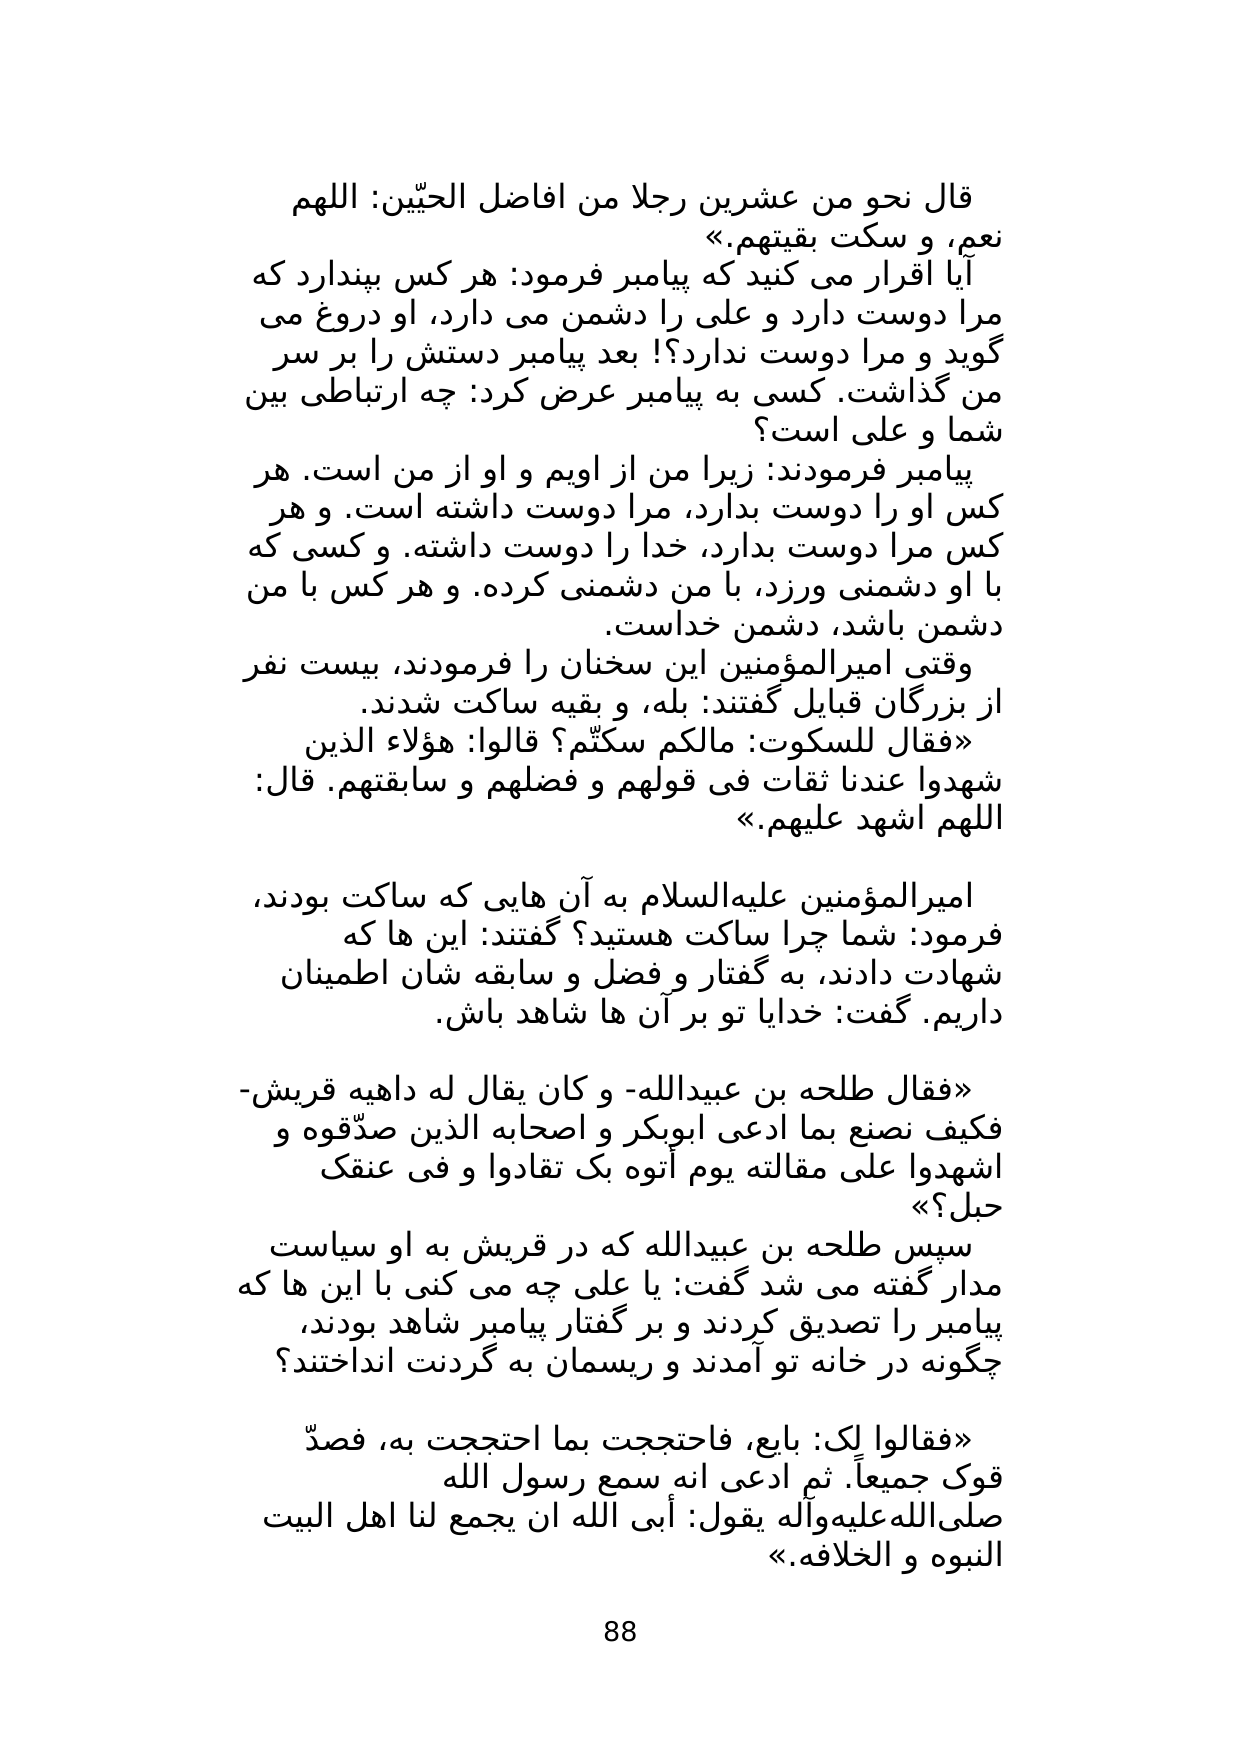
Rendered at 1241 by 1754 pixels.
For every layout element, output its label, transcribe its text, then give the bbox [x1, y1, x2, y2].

text آیا اقرار می کنید که پیامبر فرمود: هر کس بپندارد که مرا دوست دارد و علی را دشمن می دارد، او دروغ می گوید و مرا دوست ندارد؟! بعد پیامبر دستش را بر سر من گذاشت. کسی به پیامبر عرض کرد: چه ارتباطی بین شما و علی است؟ [236, 255, 1004, 449]
text وقتی امیرالمؤمنین این سخنان را فرمودند، بیست نفر از بزرگان قبایل گفتند: بله، و بقیه ساکت شدند. [236, 643, 1004, 721]
text «فقال للسکوت: مالکم سکتّم؟ قالوا: هؤلاء الذین شهدوا عندنا ثقات فی قولهم و فضلهم و سابقتهم. قال: اللهم اشهد علیهم.» [236, 721, 1004, 838]
text سپس طلحه بن عبیدالله که در قریش به او سیاست مدار گفته می شد گفت: یا علی چه می کنی با این ها که پیامبر را تصدیق کردند و بر گفتار پیامبر شاهد بودند، چگونه در خانه تو آمدند و ریسمان به گردنت انداختند؟ [236, 1225, 1004, 1381]
text امیرالمؤمنین عليه‌السلام به آن هایی که ساکت بودند، فرمود: شما چرا ساکت هستید؟ گفتند: این ها که شهادت دادند، به گفتار و فضل و سابقه شان اطمینان داریم. گفت: خدایا تو بر آن ها شاهد باش. [236, 876, 1004, 1031]
text قال نحو من عشرین رجلا من افاضل الحیّین: اللهم نعم، و سکت بقیتهم.» [236, 177, 1004, 255]
text «فقال طلحه بن عبیدالله- و کان یقال له داهیه قریش- فکیف نصنع بما ادعی ابوبکر و اصحابه الذین صدّقوه و اشهدوا علی مقالته یوم أتوه بک تقادوا و فی عنقک حبل؟» [236, 1070, 1004, 1225]
text «فقالوا لک: بایع، فاحتججت بما احتججت به، فصدّ قوک جمیعاً. ثم ادعی انه سمع رسول الله صلى‌الله‌عليه‌وآله یقول: أبی الله ان یجمع لنا اهل البیت النبوه و الخلافه.» [236, 1419, 1004, 1574]
text پیامبر فرمودند: زیرا من از اویم و او از من است. هر کس او را دوست بدارد، مرا دوست داشته است. و هر کس مرا دوست بدارد، خدا را دوست داشته. و کسی که با او دشمنی ورزد، با من دشمنی کرده. و هر کس با من دشمن باشد، دشمن خداست. [236, 449, 1004, 643]
